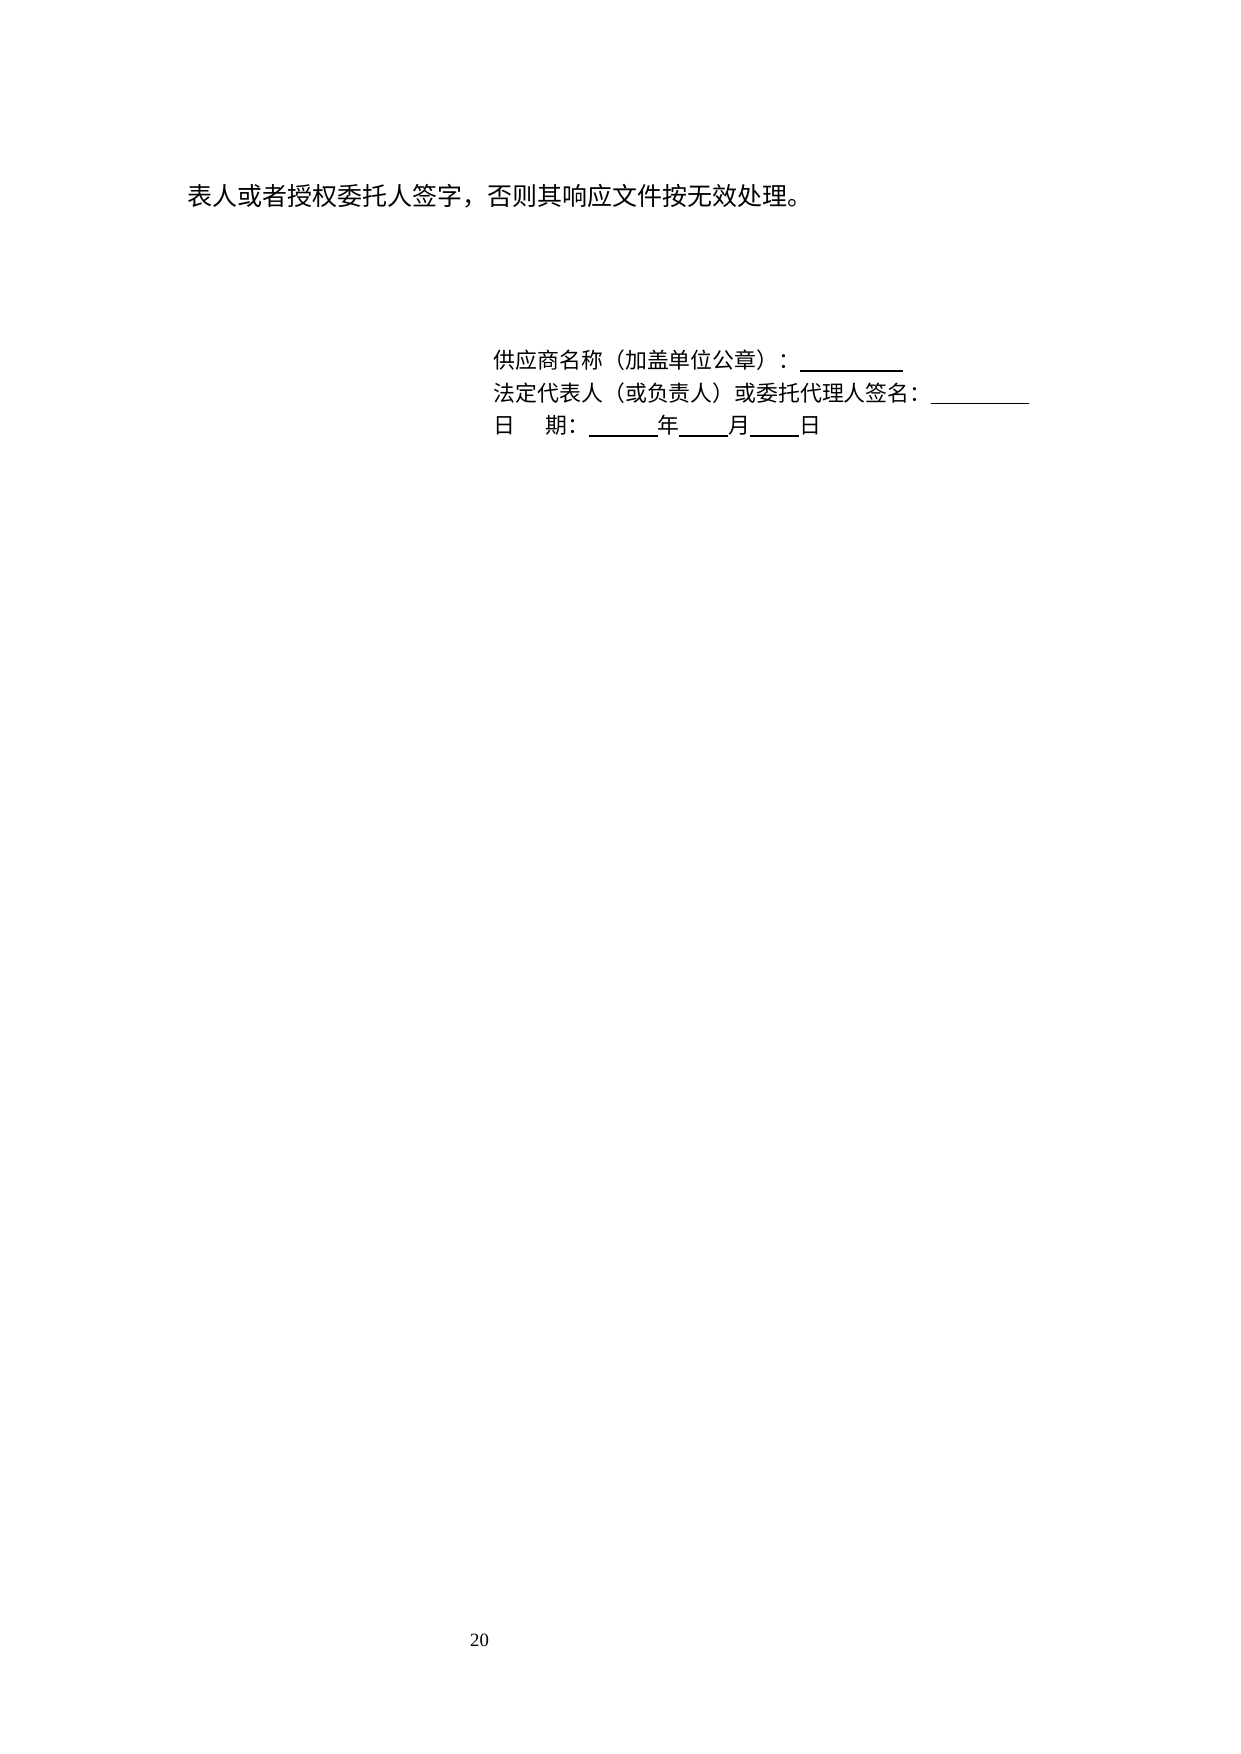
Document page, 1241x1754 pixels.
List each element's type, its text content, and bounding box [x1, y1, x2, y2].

text 法定代表人（或负责人）或委托代理人签名： [187, 375, 1053, 408]
text 日 期： 年 月 日 [187, 408, 1053, 440]
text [187, 162, 1053, 227]
text 供应商名称（加盖单位公章）： [187, 343, 1053, 375]
